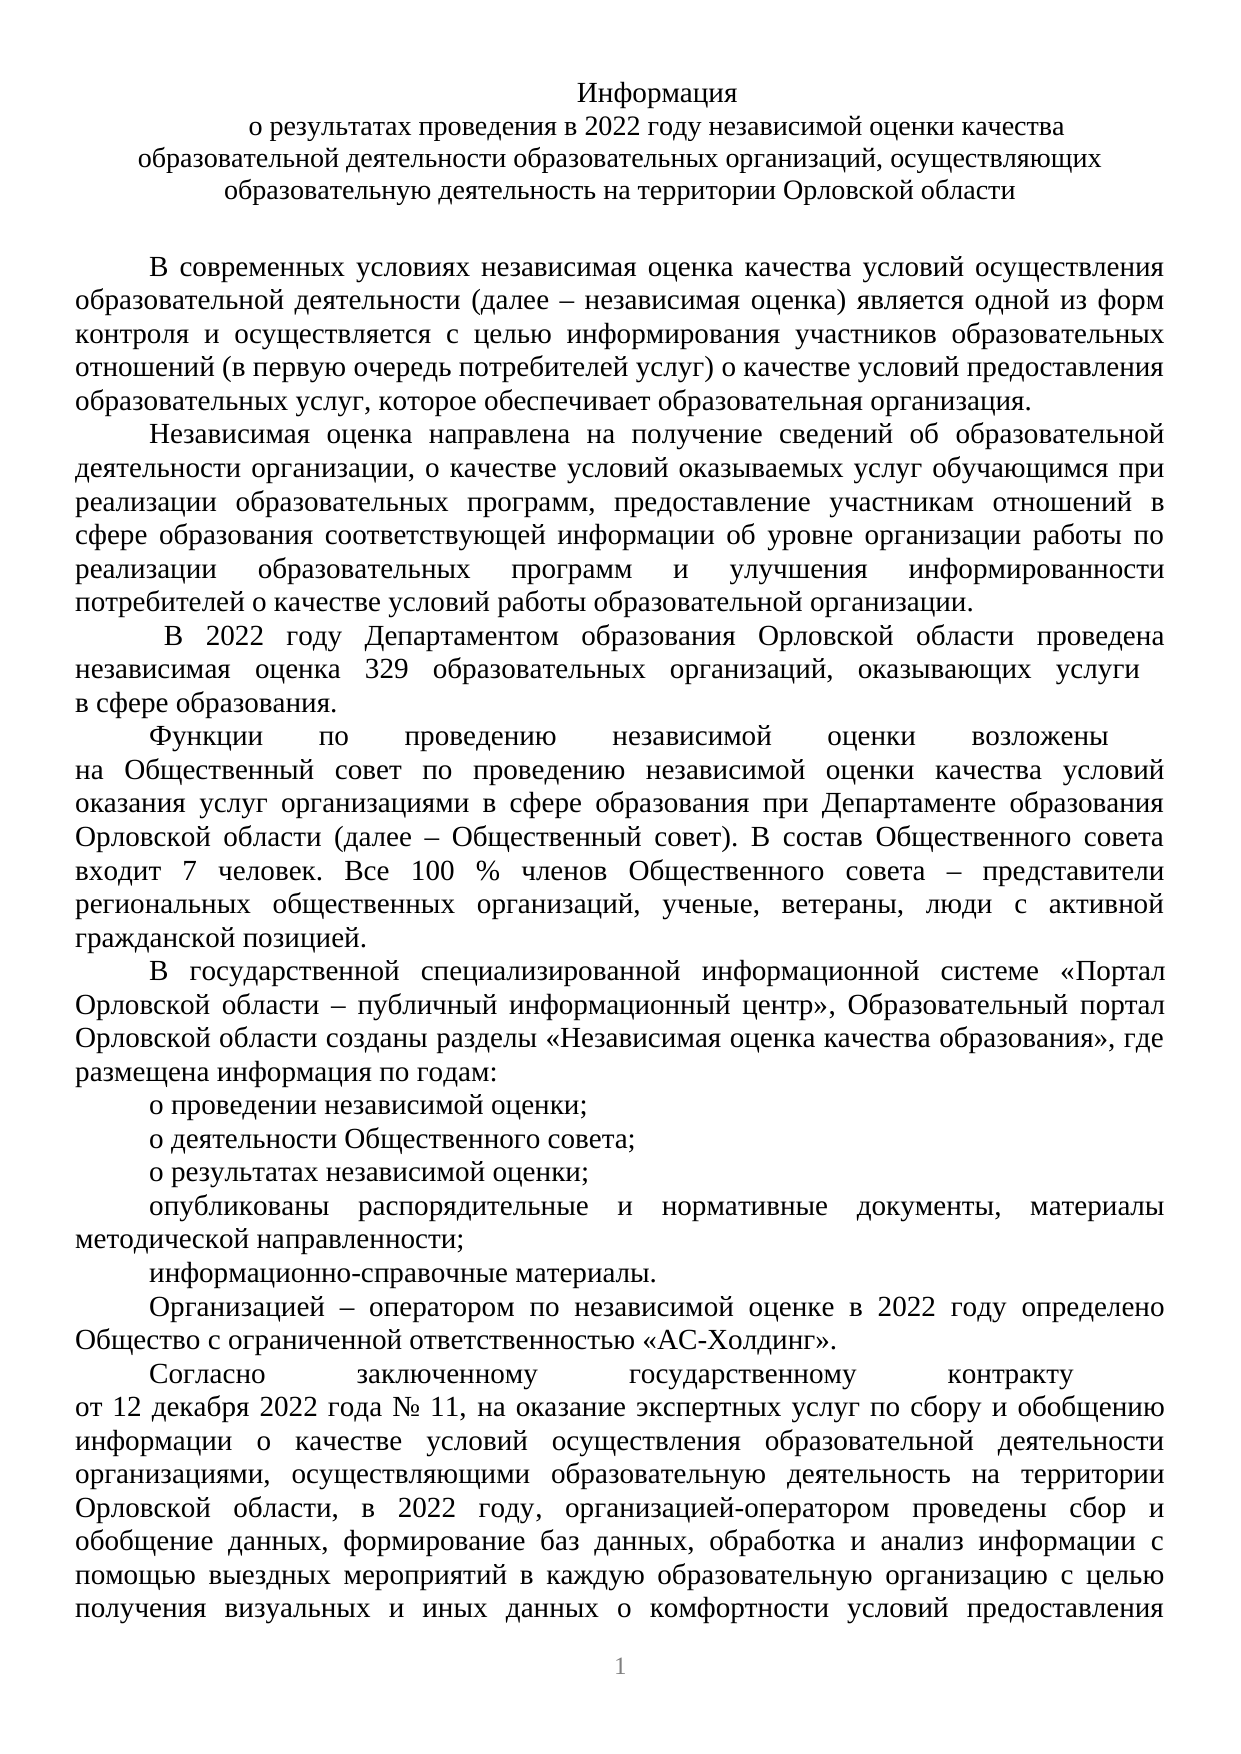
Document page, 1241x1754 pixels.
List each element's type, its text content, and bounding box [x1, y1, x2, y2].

text о деятельности Общественного совета; [75, 1121, 1165, 1154]
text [75, 1356, 1165, 1624]
text В современных условиях независимая оценка качества условий осуществления образовательной деятельности (далее – независимая оценка) является одной из форм контроля и осуществляется с целью информирования участников образовательных отношений (в первую очередь потребителей услуг) о качестве условий предоставления образовательных услуг, которое обеспечивает образовательная организация. [75, 249, 1165, 417]
text информационно-справочные материалы. [75, 1255, 1165, 1289]
text В 2022 году Департаментом образования Орловской области проведена независимая оценка 329 образовательных организаций, оказывающих услуги в сфере образования. [75, 618, 1165, 718]
list Организацией – оператором по независимой оценке в 2022 году определено Общество с ограниченной ответственностью «АС-Холдинг». [75, 1289, 1165, 1356]
text Функции по проведению независимой оценки возложены на Общественный совет по проведению независимой оценки качества условий оказания услуг организациями в сфере образования при Департаменте образования Орловской области (далее – Общественный совет). В состав Общественного совета входит 7 человек. Все 100 % членов Общественного совета – представители региональных общественных организаций, ученые, ветераны, люди с активной гражданской позицией. [75, 718, 1165, 953]
text В государственной специализированной информационной системе «Портал Орловской области – публичный информационный центр», Образовательный портал Орловской области созданы разделы «Независимая оценка качества образования», где размещена информация по годам: [75, 953, 1165, 1087]
text опубликованы распорядительные и нормативные документы, материалы методической направленности; [75, 1188, 1165, 1255]
text Информация [75, 75, 1165, 108]
text о результатах независимой оценки; [75, 1154, 1165, 1188]
text о проведении независимой оценки; [75, 1087, 1165, 1121]
text Независимая оценка направлена на получение сведений об образовательной деятельности организации, о качестве условий оказываемых услуг обучающимся при реализации образовательных программ, предоставление участникам отношений в сфере образования соответствующей информации об уровне организации работы по реализации образовательных программ и улучшения информированности потребителей о качестве условий работы образовательной организации. [75, 417, 1165, 618]
text о результатах проведения в 2022 году независимой оценки качества образовательной деятельности образовательных организаций, осуществляющих образовательную деятельность на территории Орловской области [75, 108, 1165, 206]
